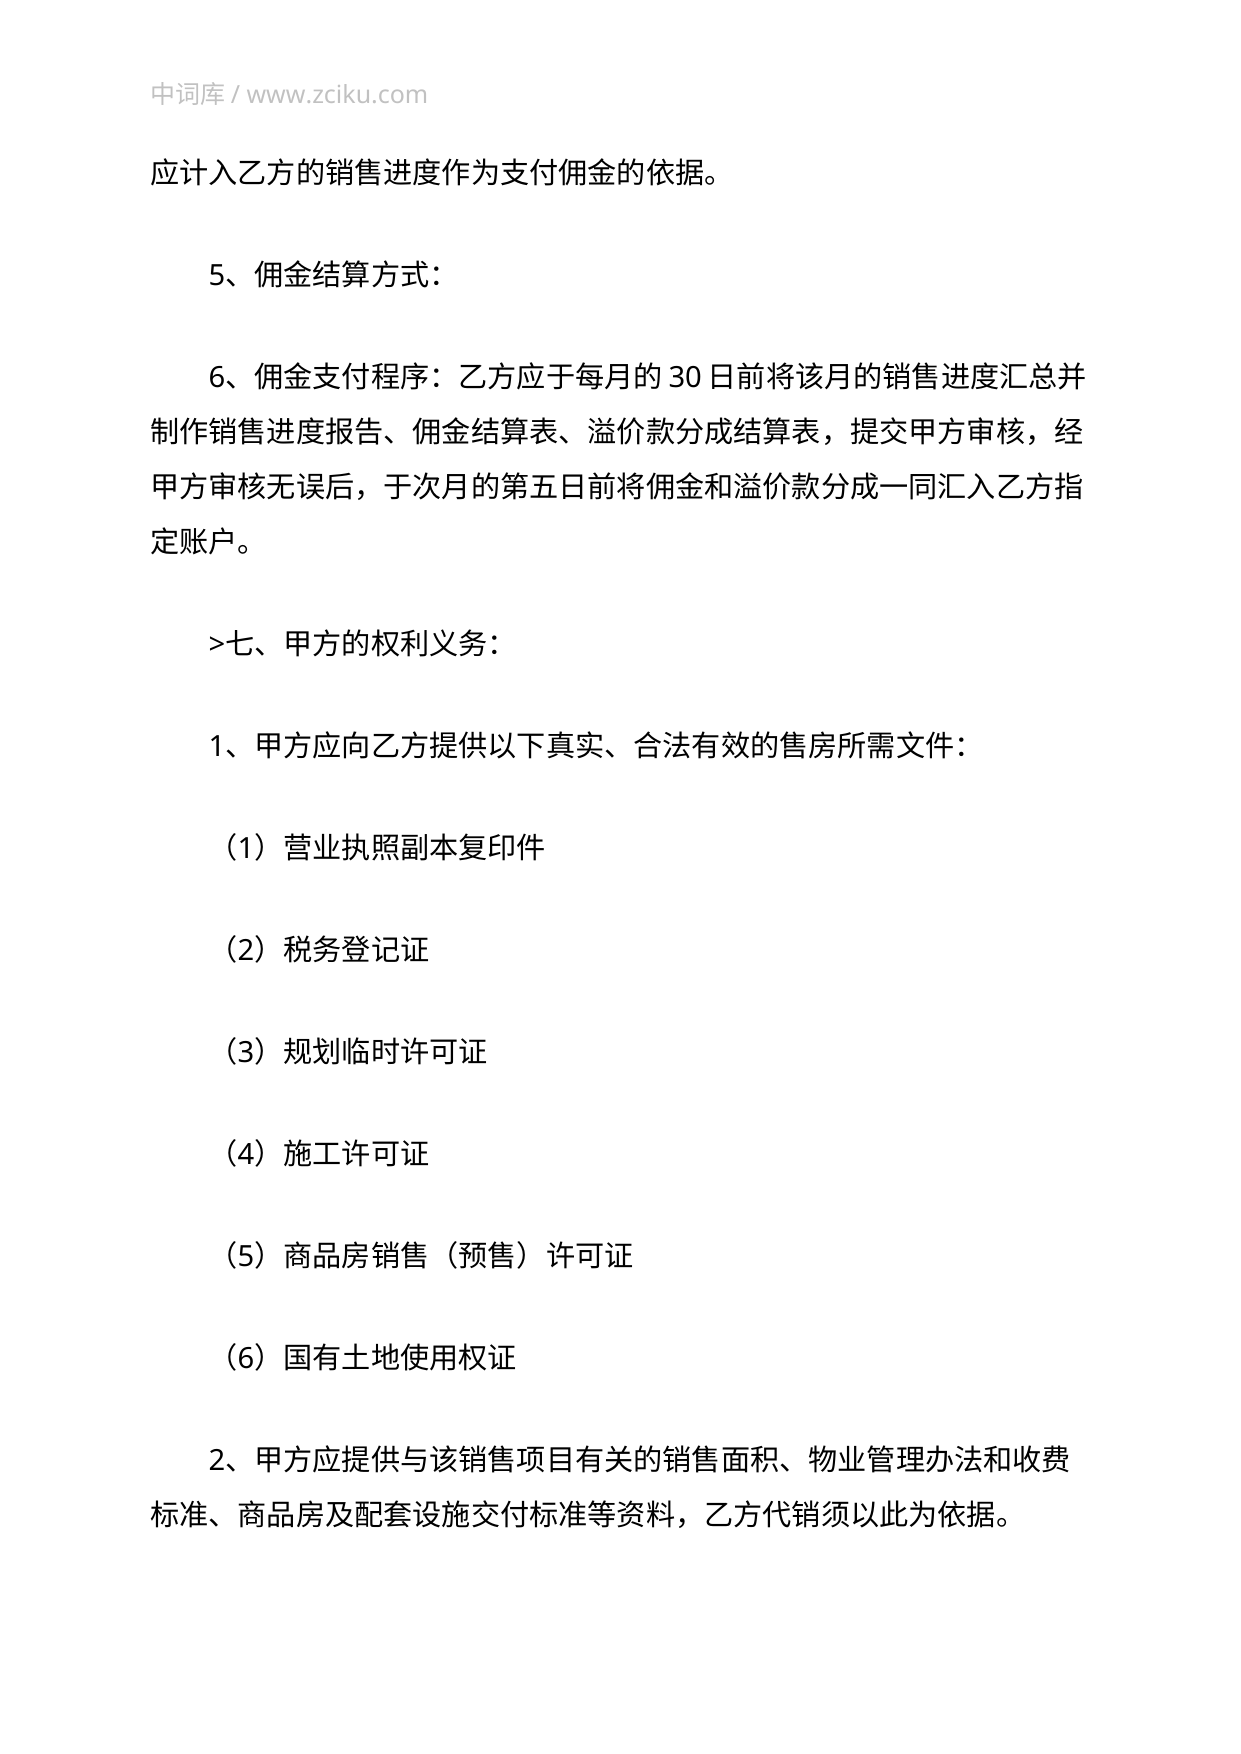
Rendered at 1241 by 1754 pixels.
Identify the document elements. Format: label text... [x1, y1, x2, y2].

text >七、甲方的权利义务： [150, 620, 1090, 663]
text （2）税务登记证 [150, 926, 1090, 969]
text （6）国有土地使用权证 [150, 1334, 1090, 1377]
text 2、甲方应提供与该销售项目有关的销售面积、物业管理办法和收费标准、商品房及配套设施交付标准等资料，乙方代销须以此为依据。 [150, 1436, 1090, 1533]
text 5、佣金结算方式： [150, 252, 1090, 294]
text 6、佣金支付程序：乙方应于每月的30日前将该月的销售进度汇总并制作销售进度报告、佣金结算表、溢价款分成结算表，提交甲方审核，经甲方审核无误后，于次月的第五日前将佣金和溢价款分成一同汇入乙方指定账户。 [150, 354, 1090, 561]
text （1）营业执照副本复印件 [150, 824, 1090, 867]
text 1、甲方应向乙方提供以下真实、合法有效的售房所需文件： [150, 722, 1090, 765]
text （5）商品房销售（预售）许可证 [150, 1232, 1090, 1274]
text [150, 150, 1090, 192]
text （4）施工许可证 [150, 1130, 1090, 1173]
text （3）规划临时许可证 [150, 1028, 1090, 1071]
